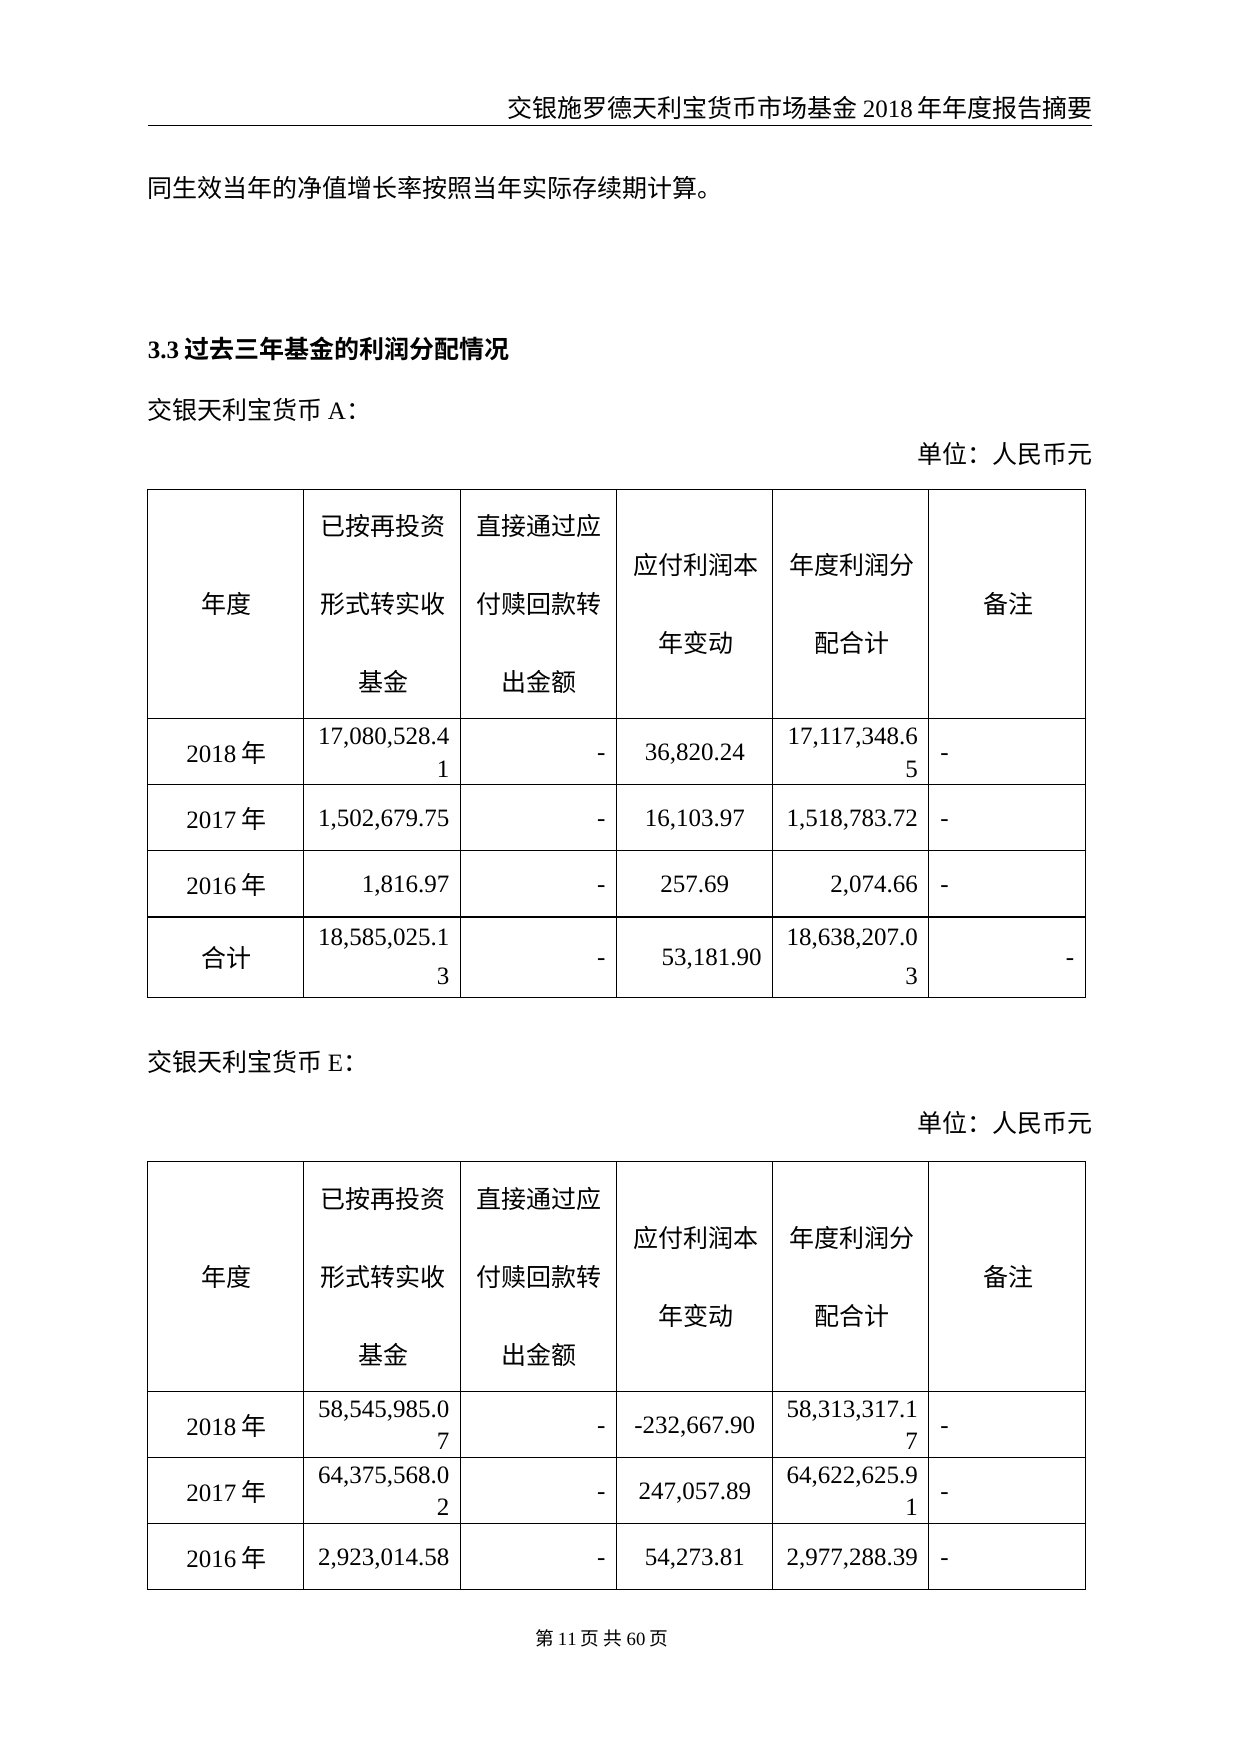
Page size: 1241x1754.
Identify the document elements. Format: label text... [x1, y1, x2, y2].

table_cell 58,545,985.07 [304, 1392, 460, 1457]
table_cell - [461, 785, 616, 850]
table_header 年度利润分配合计 [773, 1162, 928, 1391]
table_header 直接通过应付赎回款转出金额 [461, 1162, 616, 1391]
table_header 已按再投资形式转实收基金 [304, 1162, 460, 1391]
table_cell - [929, 785, 1085, 850]
table_header 已按再投资形式转实收基金 [304, 490, 460, 718]
table_cell 2,074.66 [773, 851, 928, 916]
table_cell 257.69 [617, 851, 772, 916]
table_cell - [929, 1524, 1085, 1589]
table_cell - [929, 851, 1085, 916]
table_header 应付利润本年变动 [617, 1162, 772, 1391]
subtitle 3.3过去三年基金的利润分配情况 [148, 315, 1092, 380]
table_header 备注 [929, 1162, 1085, 1391]
table_cell 1,518,783.72 [773, 785, 928, 850]
table_cell 17,117,348.65 [773, 719, 928, 784]
table_cell 36,820.24 [617, 719, 772, 784]
table_cell 18,585,025.13 [304, 918, 460, 997]
table_cell 2017年 [148, 785, 303, 850]
table_cell 2,977,288.39 [773, 1524, 928, 1589]
table_cell - [929, 1458, 1085, 1523]
table_cell 2,923,014.58 [304, 1524, 460, 1589]
table_cell 18,638,207.03 [773, 918, 928, 997]
table_header 年度 [148, 490, 303, 718]
table_cell - [461, 719, 616, 784]
table_cell 2018年 [148, 719, 303, 784]
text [148, 154, 1092, 219]
text 交银天利宝货币A： [148, 391, 1092, 427]
text 单位：人民币元 [148, 434, 1092, 470]
table_cell -232,667.90 [617, 1392, 772, 1457]
table_header 年度 [148, 1162, 303, 1391]
text 单位：人民币元 [149, 1089, 1092, 1154]
table_cell 247,057.89 [617, 1458, 772, 1523]
table_cell - [461, 1524, 616, 1589]
table_cell - [461, 851, 616, 916]
table_cell 1,816.97 [304, 851, 460, 916]
table_cell 16,103.97 [617, 785, 772, 850]
table_cell - [461, 1392, 616, 1457]
table_cell 54,273.81 [617, 1524, 772, 1589]
table_cell 2016年 [148, 1524, 303, 1589]
table_cell 58,313,317.17 [773, 1392, 928, 1457]
table_cell 64,622,625.91 [773, 1458, 928, 1523]
table_cell - [929, 1392, 1085, 1457]
table_cell - [461, 918, 616, 997]
table_header 直接通过应付赎回款转出金额 [461, 490, 616, 718]
table_cell 2017年 [148, 1458, 303, 1523]
table_cell 17,080,528.41 [304, 719, 460, 784]
table_cell 64,375,568.02 [304, 1458, 460, 1523]
table_cell 合计 [148, 918, 303, 997]
table_header 备注 [929, 490, 1085, 718]
table_header 应付利润本年变动 [617, 490, 772, 718]
table_cell 1,502,679.75 [304, 785, 460, 850]
table_header 年度利润分配合计 [773, 490, 928, 718]
table_cell 2018年 [148, 1392, 303, 1457]
table_cell - [461, 1458, 616, 1523]
text 交银天利宝货币E： [148, 1042, 1092, 1078]
table_cell - [929, 719, 1085, 784]
table_cell - [929, 918, 1085, 997]
table_cell 53,181.90 [617, 918, 772, 997]
table_cell 2016年 [148, 851, 303, 916]
